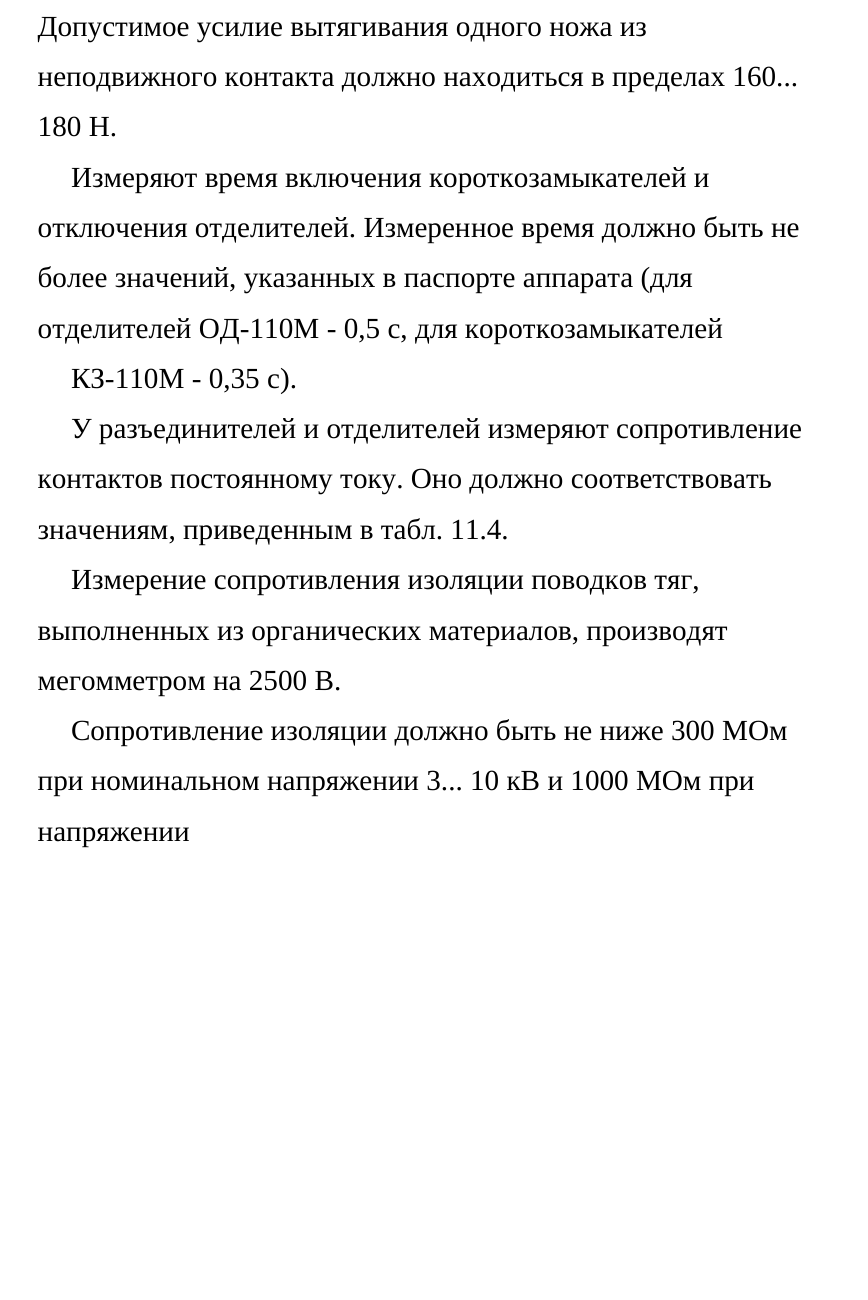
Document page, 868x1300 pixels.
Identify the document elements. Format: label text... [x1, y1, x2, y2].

text Измеряют время включения короткозамыкателей и отключения отделителей. Измеренное время должно быть не более значений, указанных в паспорте аппарата (для отделителей ОД-110М - 0,5 с, для короткозамыкателей [37, 160, 825, 344]
text КЗ-110М - 0,35 с). [37, 361, 825, 394]
text Измерение сопротивления изоляции поводков тяг, выполненных из органических материалов, производят мегомметром на 2500 В. [37, 562, 825, 696]
text Сопротивление изоляции должно быть не ниже 300 МОм при номинальном напряжении 3... 10 кВ и 1000 МОм при напряжении [37, 713, 825, 847]
text Допустимое усилие вытягивания одного ножа из неподвижного контакта должно находиться в пределах 160... 180 Н. [37, 9, 825, 143]
text У разъединителей и отделителей измеряют сопротивление контактов постоянному току. Оно должно соответствовать значениям, приведенным в табл. 11.4. [37, 411, 825, 546]
